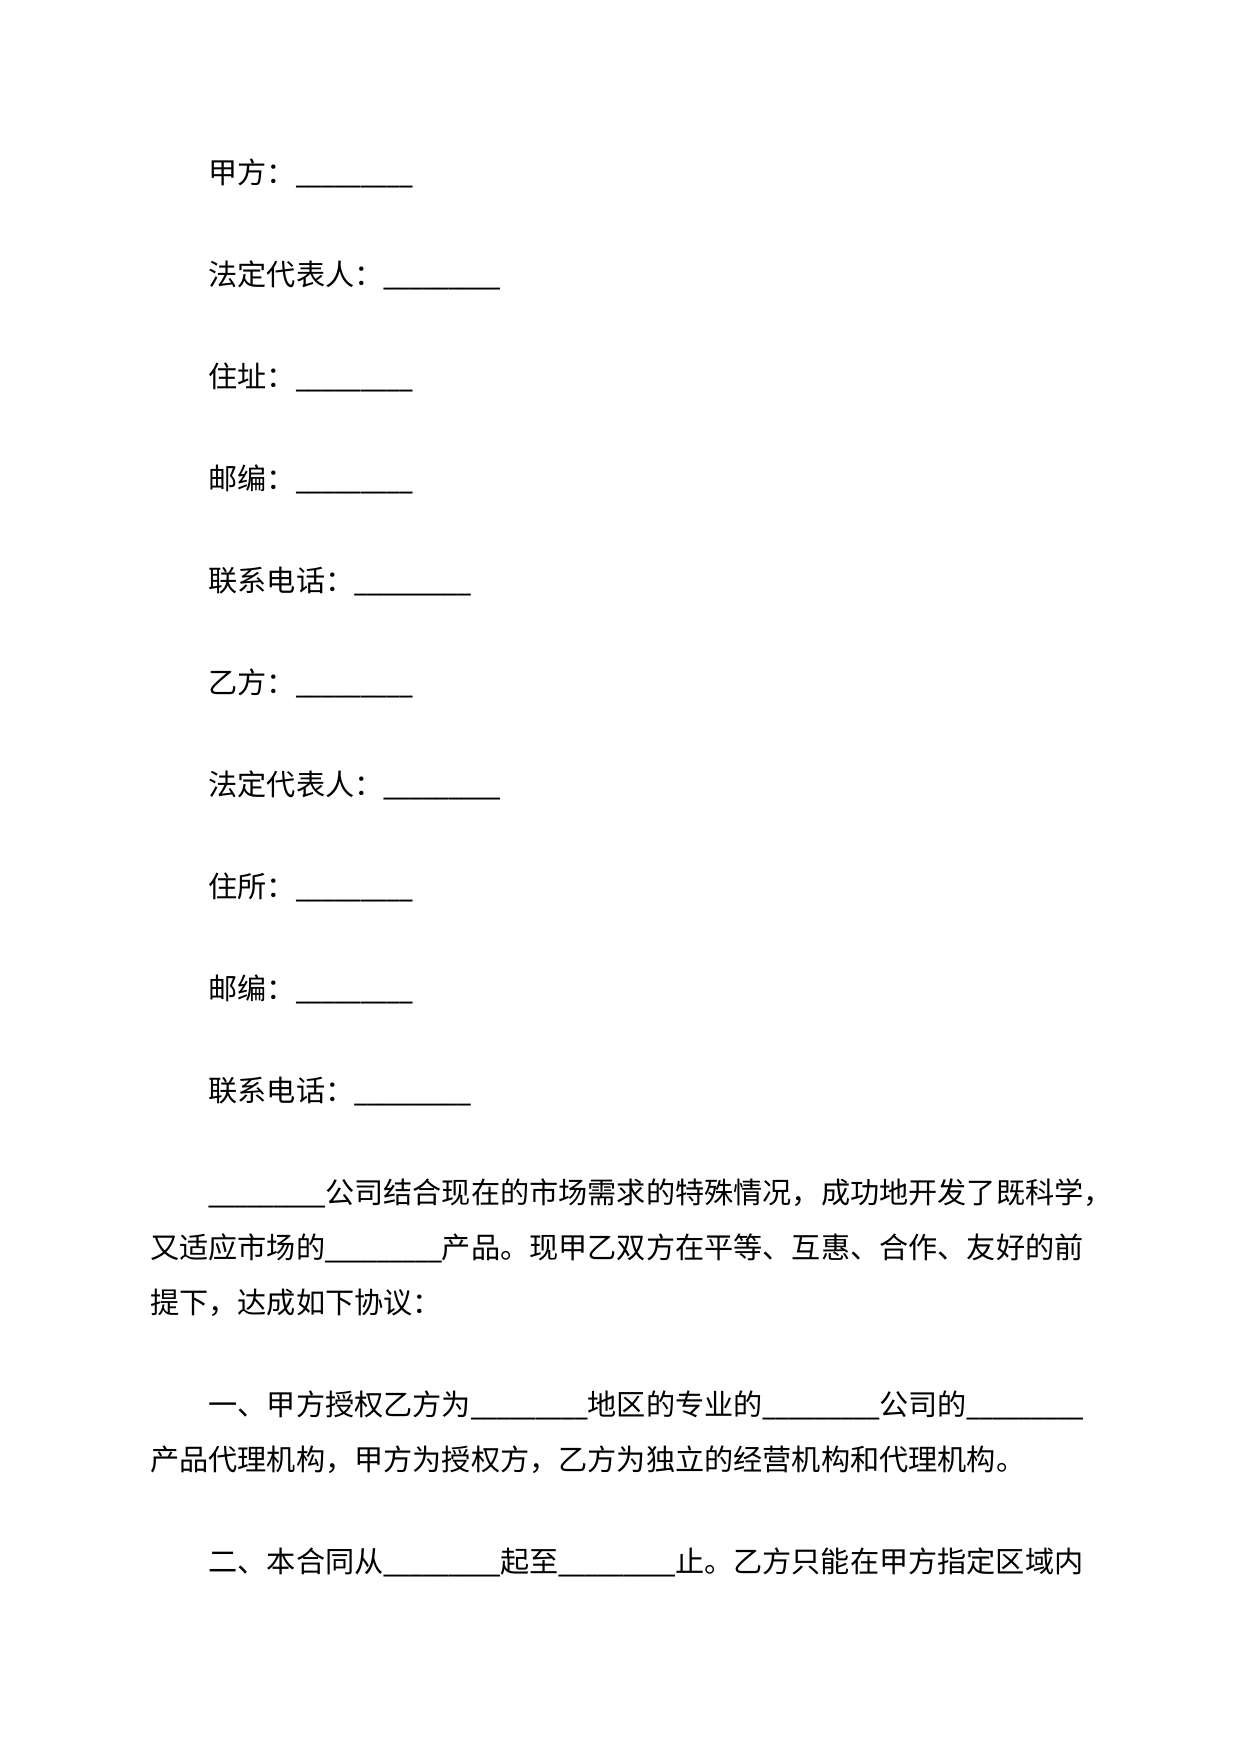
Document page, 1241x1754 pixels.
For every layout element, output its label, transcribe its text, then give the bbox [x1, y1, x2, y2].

text 乙方：_________ [150, 660, 1090, 702]
text 一、甲方授权乙方为_________地区的专业的_________公司的_________产品代理机构，甲方为授权方，乙方为独立的经营机构和代理机构。 [150, 1382, 1090, 1479]
text 联系电话：_________ [150, 1068, 1090, 1110]
text 甲方：_________ [150, 150, 1090, 192]
text 住址：_________ [150, 354, 1090, 396]
text 法定代表人：_________ [150, 762, 1090, 804]
text 住所：_________ [150, 864, 1090, 906]
text 邮编：_________ [150, 966, 1090, 1008]
text 邮编：_________ [150, 456, 1090, 498]
text 法定代表人：_________ [150, 252, 1090, 294]
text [150, 1538, 1090, 1581]
text _________公司结合现在的市场需求的特殊情况，成功地开发了既科学，又适应市场的_________产品。现甲乙双方在平等、互惠、合作、友好的前提下，达成如下协议： [150, 1170, 1090, 1322]
text 联系电话：_________ [150, 558, 1090, 600]
